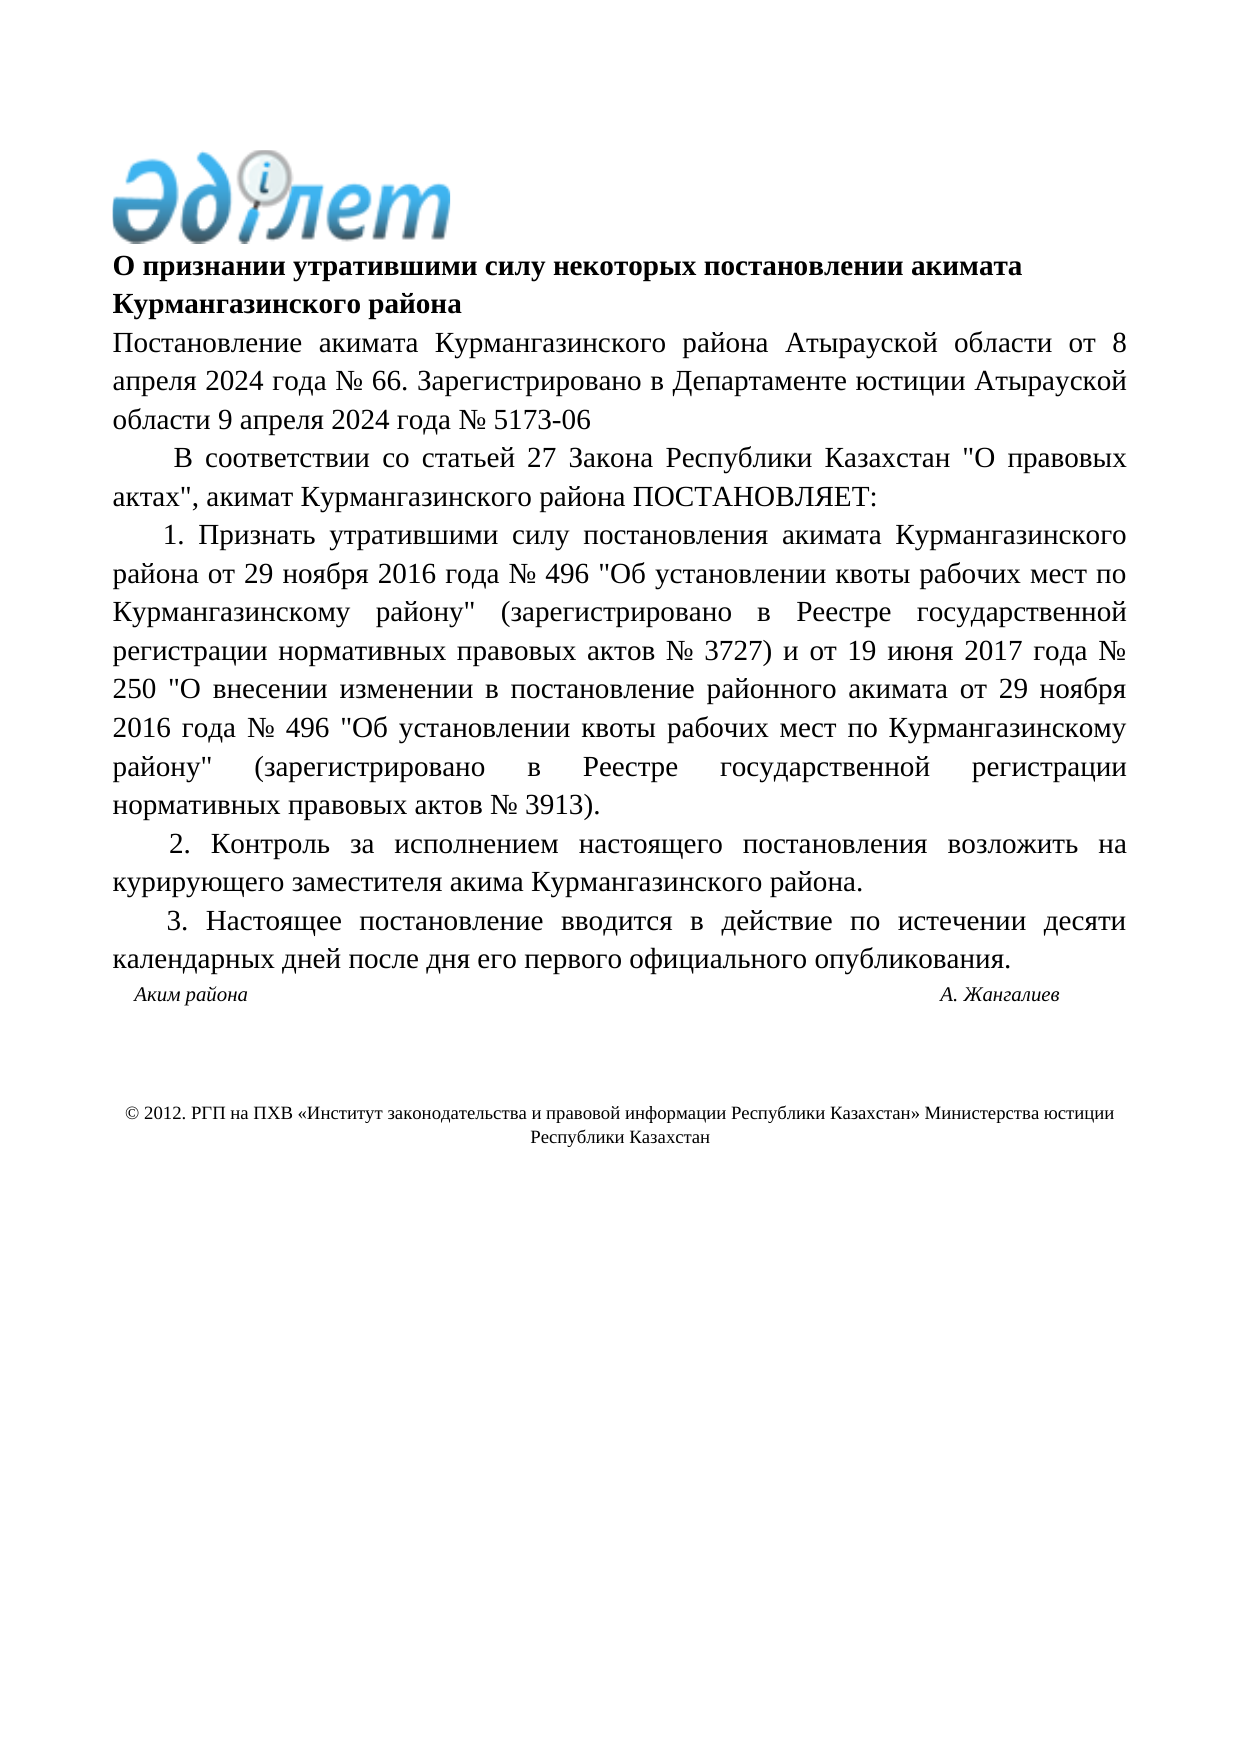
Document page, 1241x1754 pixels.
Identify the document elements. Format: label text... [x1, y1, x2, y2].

text В соответствии со статьей 27 Закона Республики Казахстан "О правовых актах", акимат Курмангазинского района ПОСТАНОВЛЯЕТ: [112, 440, 1128, 512]
text 2. Контроль за исполнением настоящего постановления возложить на курирующего заместителя акима Курмангазинского района. [112, 826, 1128, 898]
text 3. Настоящее постановление вводится в действие по истечении десяти календарных дней после дня его первого официального опубликования. [112, 903, 1128, 975]
table_header Аким района [101, 980, 939, 1011]
text Постановление акимата Курмангазинского района Атырауской области от 8 апреля 2024 года № 66. Зарегистрировано в Департаменте юстиции Атырауской области 9 апреля 2024 года № 5173-06 [112, 325, 1128, 435]
text 1. Признать утратившими силу постановления акимата Курмангазинского района от 29 ноября 2016 года № 496 "Об установлении квоты рабочих мест по Курмангазинскому району" (зарегистрировано в Реестре государственной регистрации нормативных правовых актов № 3727) и от 19 июня 2017 года № 250 "О внесении изменении в постановление районного акимата от 29 ноября 2016 года № 496 "Об установлении квоты рабочих мест по Курмангазинскому району" (зарегистрировано в Реестре государственной регистрации нормативных правовых актов № 3913). [112, 517, 1128, 821]
text О признании утратившими силу некоторых постановлении акимата Курмангазинского района [112, 248, 1128, 320]
table_header А. Жангалиев [939, 980, 1240, 1011]
picture [112, 150, 451, 244]
text © 2012. РГП на ПХВ «Институт законодательства и правовой информации Республики Казахстан» Министерства юстиции Республики Казахстан [112, 1102, 1128, 1148]
